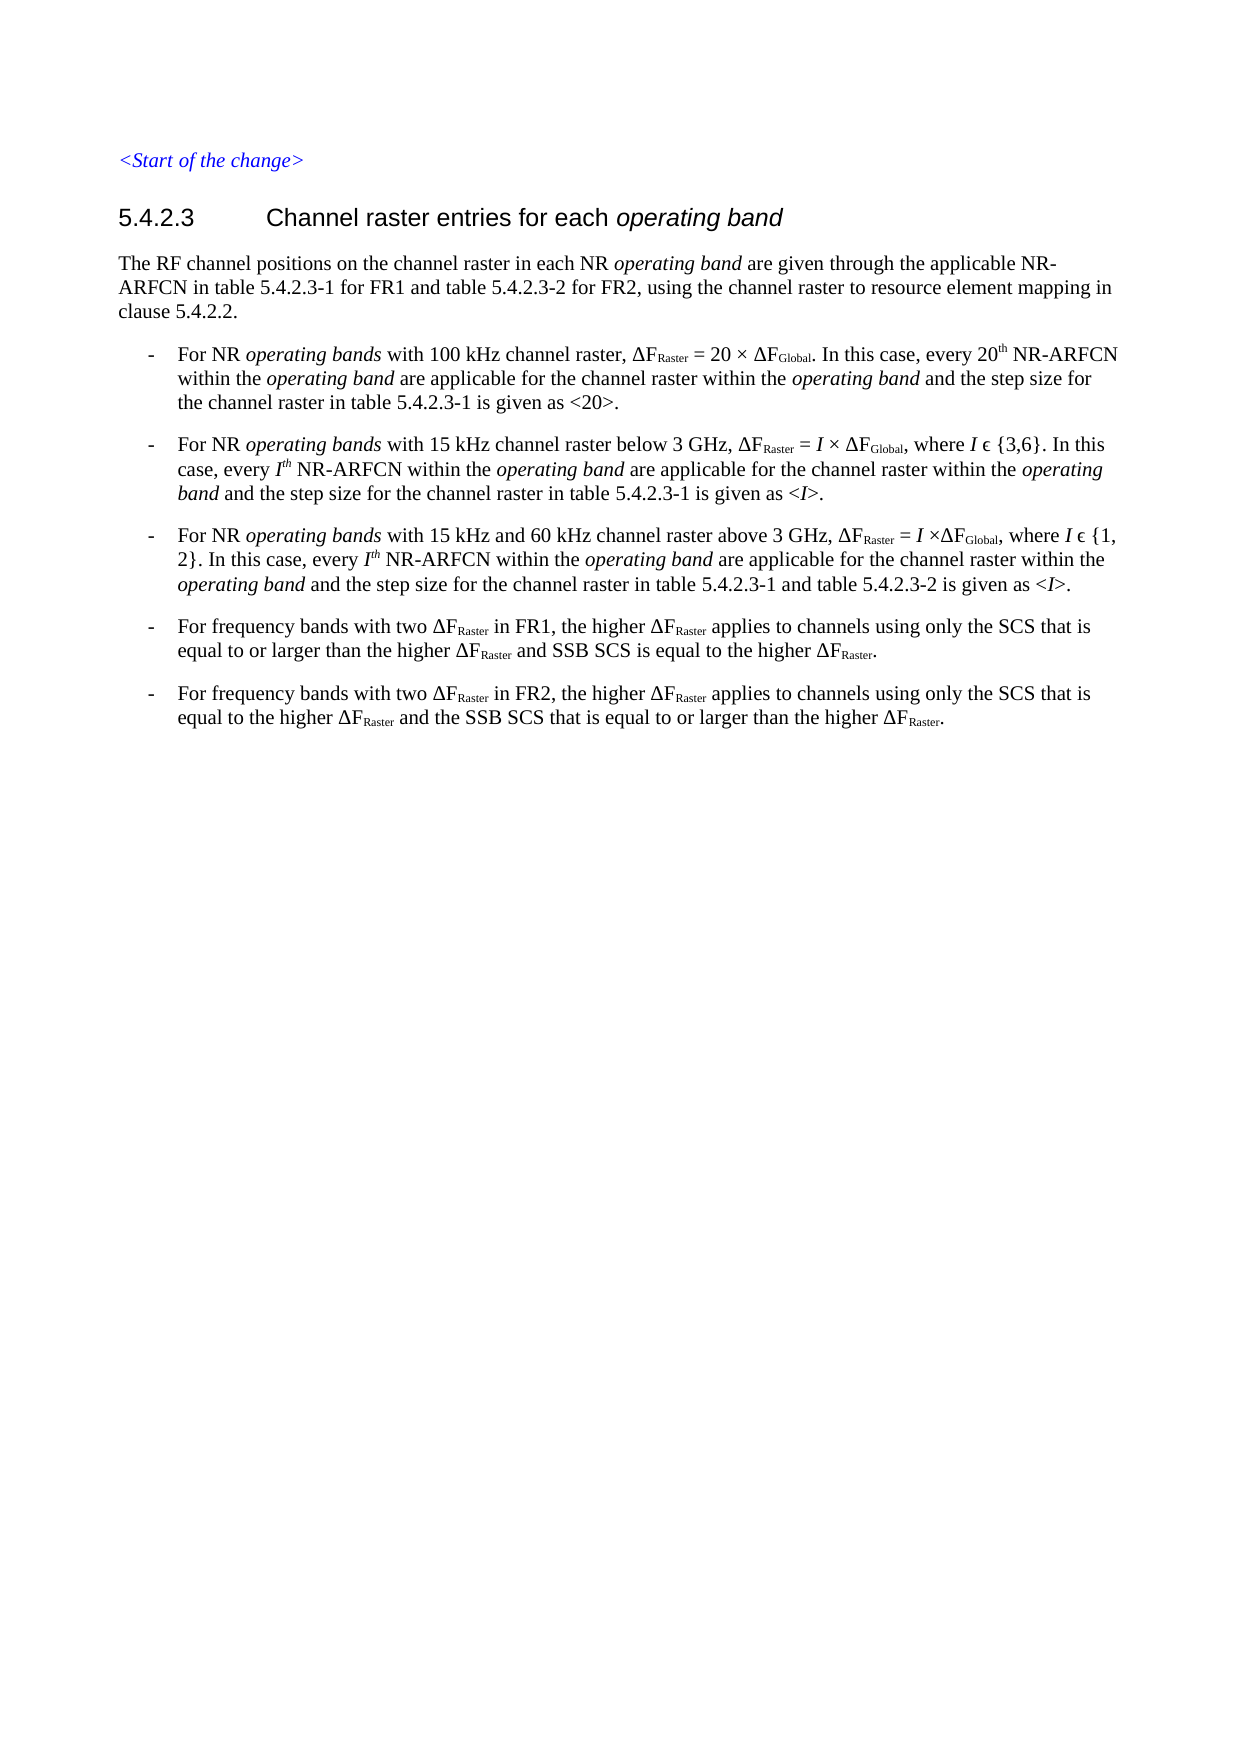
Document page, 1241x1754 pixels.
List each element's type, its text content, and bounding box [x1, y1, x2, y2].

text - For NR operating bands with 100 kHz channel raster, ΔFRaster = 20 × ΔFGlobal. In this case, every 20th NR-ARFCN within the operating band are applicable for the channel raster within the operating band and the step size for the channel raster in table 5.4.2.3-1 is given as <20>. [148, 341, 1122, 414]
subtitle <Start of the change> [118, 148, 1122, 172]
text - For NR operating bands with 15 kHz channel raster below 3 GHz, ΔFRaster = I × ΔFGlobal, where I ϵ {3,6}. In this case, every Ith NR-ARFCN within the operating band are applicable for the channel raster within the operating band and the step size for the channel raster in table 5.4.2.3-1 is given as <I>. [148, 432, 1122, 504]
text The RF channel positions on the channel raster in each NR operating band are given through the applicable NR-ARFCN in table 5.4.2.3-1 for FR1 and table 5.4.2.3-2 for FR2, using the channel raster to resource element mapping in clause 5.4.2.2. [118, 251, 1122, 323]
text - For NR operating bands with 15 kHz and 60 kHz channel raster above 3 GHz, ΔFRaster = I ×ΔFGlobal, where I ϵ {1, 2}. In this case, every Ith NR-ARFCN within the operating band are applicable for the channel raster within the operating band and the step size for the channel raster in table 5.4.2.3-1 and table 5.4.2.3-2 is given as <I>. [148, 523, 1122, 596]
subtitle 5.4.2.3 Channel raster entries for each operating band [118, 203, 1122, 232]
text - For frequency bands with two ΔFRaster in FR2, the higher ΔFRaster applies to channels using only the SCS that is equal to the higher ΔFRaster and the SSB SCS that is equal to or larger than the higher ΔFRaster. [148, 681, 1122, 729]
text - For frequency bands with two ΔFRaster in FR1, the higher ΔFRaster applies to channels using only the SCS that is equal to or larger than the higher ΔFRaster and SSB SCS is equal to the higher ΔFRaster. [148, 614, 1122, 662]
